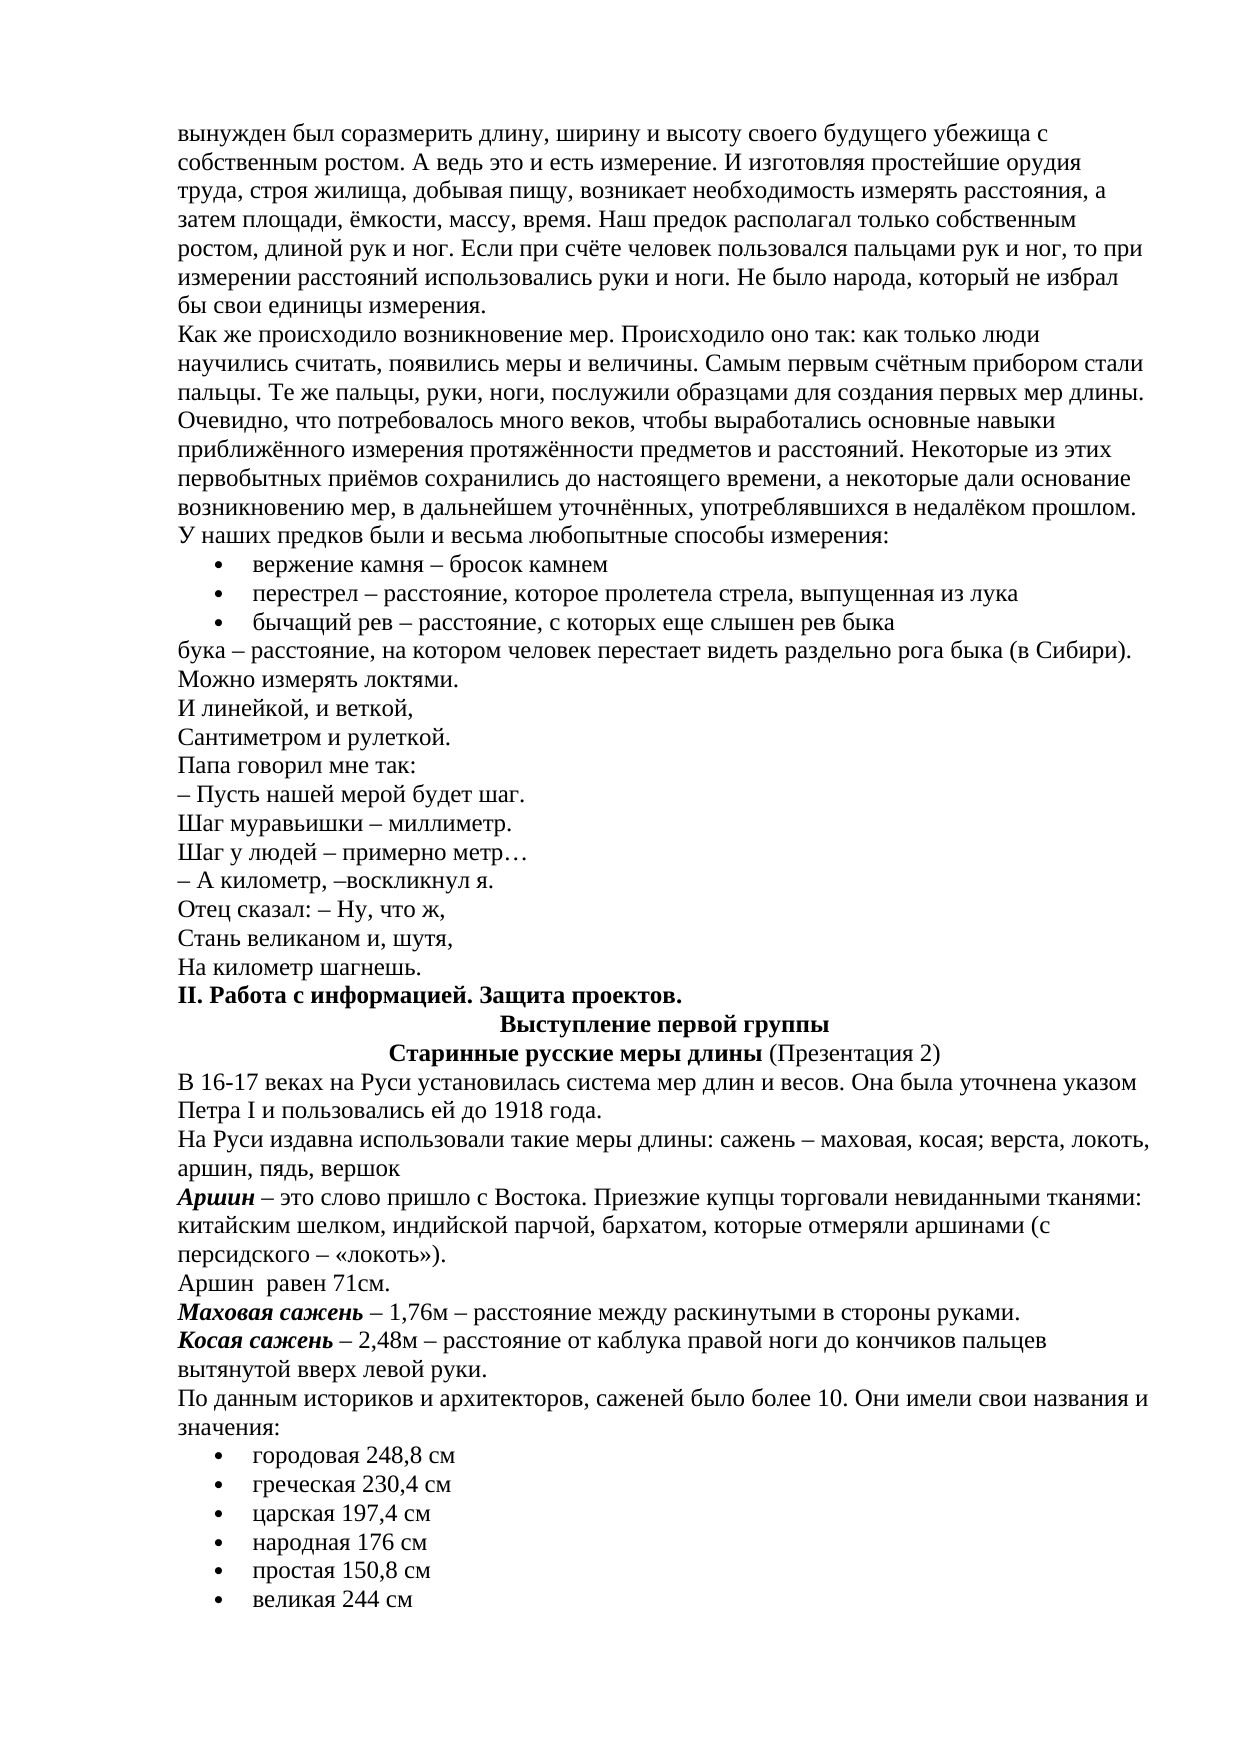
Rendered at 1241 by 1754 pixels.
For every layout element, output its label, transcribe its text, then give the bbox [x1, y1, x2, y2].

text Косая сажень – 2,48м – расстояние от каблука правой ноги до кончиков пальцев вытянутой вверх левой руки. [177, 1326, 1152, 1383]
text В 16-17 веках на Руси установилась система мер длин и весов. Она была уточнена указом Петра I и пользовались ей до 1918 года. [177, 1067, 1152, 1124]
text Аршин – это слово пришло с Востока. Приезжие купцы торговали невиданными тканями: китайским шелком, индийской парчой, бархатом, которые отмеряли аршинами (с персидского – «локоть»). [177, 1182, 1152, 1268]
list вержение камня – бросок камнем [215, 549, 1152, 578]
text бука – расстояние, на котором человек перестает видеть раздельно рога быка (в Сибири). [177, 636, 1152, 664]
text Выступление первой группы [177, 1009, 1152, 1038]
list городовая 248,8 см [215, 1441, 1152, 1469]
text На Руси издавна использовали такие меры длины: сажень – маховая, косая; верста, локоть, аршин, пядь, вершок [177, 1124, 1152, 1182]
text По данным историков и архитекторов, саженей было более 10. Они имели свои названия и значения: [177, 1383, 1152, 1441]
list великая 244 см [215, 1584, 1152, 1613]
list бычащий рев – расстояние, с которых еще слышен рев быка [215, 607, 1152, 636]
list народная 176 см [215, 1527, 1152, 1556]
text Маховая сажень – 1,76м – расстояние между раскинутыми в стороны руками. [177, 1297, 1152, 1326]
list царская 197,4 см [215, 1498, 1152, 1527]
text Аршин равен 71см. [177, 1268, 1152, 1297]
list перестрел – расстояние, которое пролетела стрела, выпущенная из лука [215, 578, 1152, 607]
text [177, 118, 1152, 549]
text Можно измерять локтями. И линейкой, и веткой, Сантиметром и рулеткой. Папа говорил мне так: – Пусть нашей мерой будет шаг. Шаг муравьишки – миллиметр. Шаг у людей – примерно метр… – А километр, –воскликнул я. Отец сказал: – Ну, что ж, Стань великаном и, шутя, На километр шагнешь. [177, 664, 1152, 981]
list простая 150,8 см [215, 1556, 1152, 1584]
text II. Работа с информацией. Защита проектов. [177, 981, 1152, 1009]
text Старинные русские меры длины (Презентация 2) [177, 1038, 1152, 1067]
list греческая 230,4 см [215, 1469, 1152, 1498]
